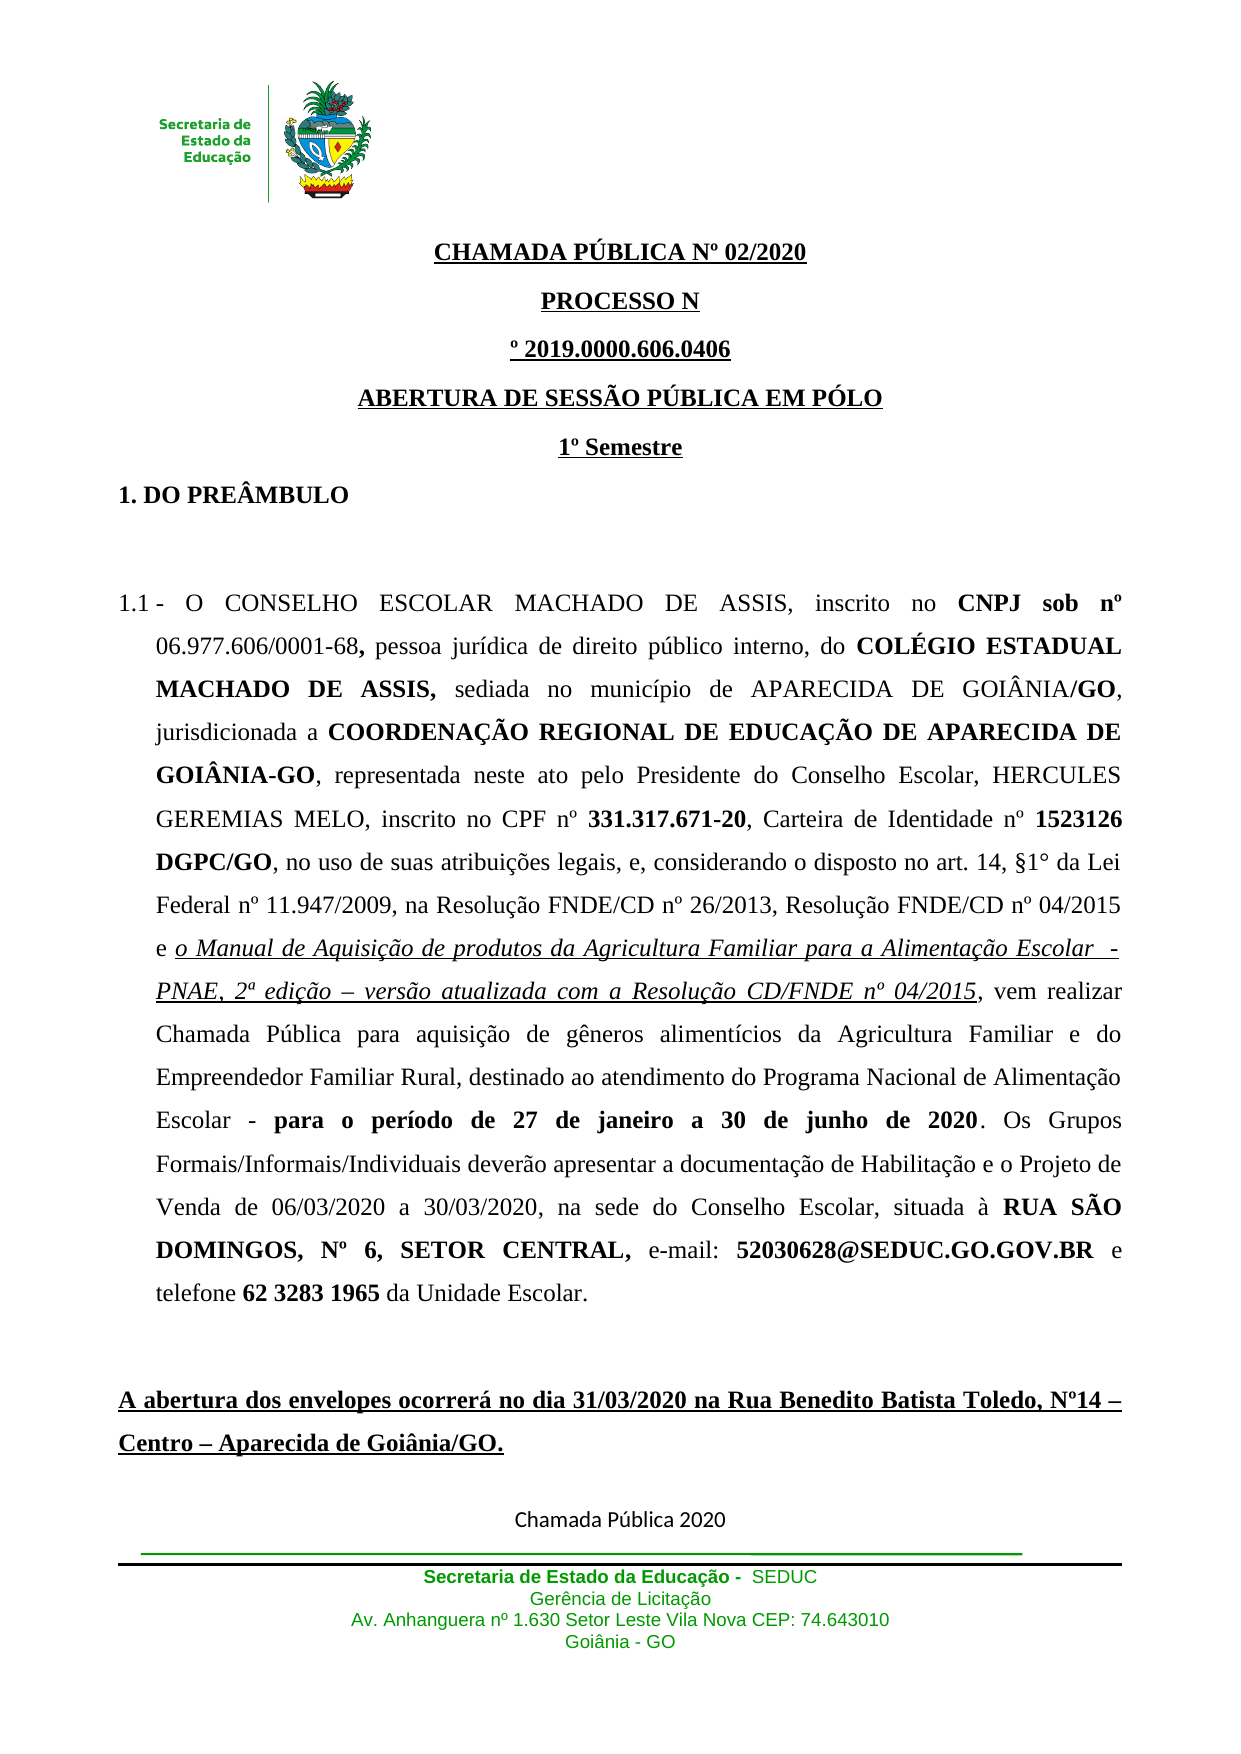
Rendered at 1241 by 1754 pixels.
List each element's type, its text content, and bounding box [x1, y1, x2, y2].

text A abertura dos envelopes ocorrerá no dia 31/03/2020 na Rua Benedito Batista Toledo, Nº14 – Centro – Aparecida de Goiânia/GO. [118, 1385, 1122, 1410]
picture [118, 73, 412, 210]
text PROCESSO N [118, 286, 1122, 314]
text A abertura dos envelopes ocorrerá no dia 31/03/2020 na Rua Benedito Batista Toledo, Nº14 – Centro – Aparecida de Goiânia/GO. [118, 1412, 1122, 1457]
text ABERTURA DE SESSÃO PÚBLICA EM PÓLO [118, 383, 1122, 412]
text 1. DO PREÂMBULO [118, 480, 1122, 509]
text CHAMADA PÚBLICA Nº 02/2020 [118, 237, 1122, 266]
text º 2019.0000.606.0406 [118, 334, 1122, 363]
text 1º Semestre [118, 432, 1122, 461]
list - O CONSELHO ESCOLAR MACHADO DE ASSIS, inscrito no CNPJ sob nº 06.977.606/0001-68, pessoa jurídica de direito público interno, do COLÉGIO ESTADUAL MACHADO DE ASSIS, sediada no município de APARECIDA DE GOIÂNIA/GO, jurisdicionada a COORDENAÇÃO REGIONAL DE EDUCAÇÃO DE APARECIDA DE GOIÂNIA-GO, representada neste ato pelo Presidente do Conselho Escolar, HERCULES GEREMIAS MELO, inscrito no CPF nº 331.317.671-20, Carteira de Identidade nº 1523126 DGPC/GO, no uso de suas atribuições legais, e, considerando o disposto no art. 14, §1° da Lei Federal nº 11.947/2009, na Resolução FNDE/CD nº 26/2013, Resolução FNDE/CD nº 04/2015 e o Manual de Aquisição de produtos da Agricultura Familiar para a Alimentação Escolar - PNAE, 2ª edição – versão atualizada com a Resolução CD/FNDE nº 04/2015, vem realizar Chamada Pública para aquisição de gêneros alimentícios da Agricultura Familiar e do Empreendedor Familiar Rural, destinado ao atendimento do Programa Nacional de Alimentação Escolar - para o período de 27 de janeiro a 30 de junho de 2020. Os Grupos Formais/Informais/Individuais deverão apresentar a documentação de Habilitação e o Projeto de Venda de 06/03/2020 a 30/03/2020, na sede do Conselho Escolar, situada à RUA SÃO DOMINGOS, Nº 6, SETOR CENTRAL, e-mail: 52030628@SEDUC.GO.GOV.BR e telefone 62 3283 1965 da Unidade Escolar. [118, 588, 1122, 1307]
